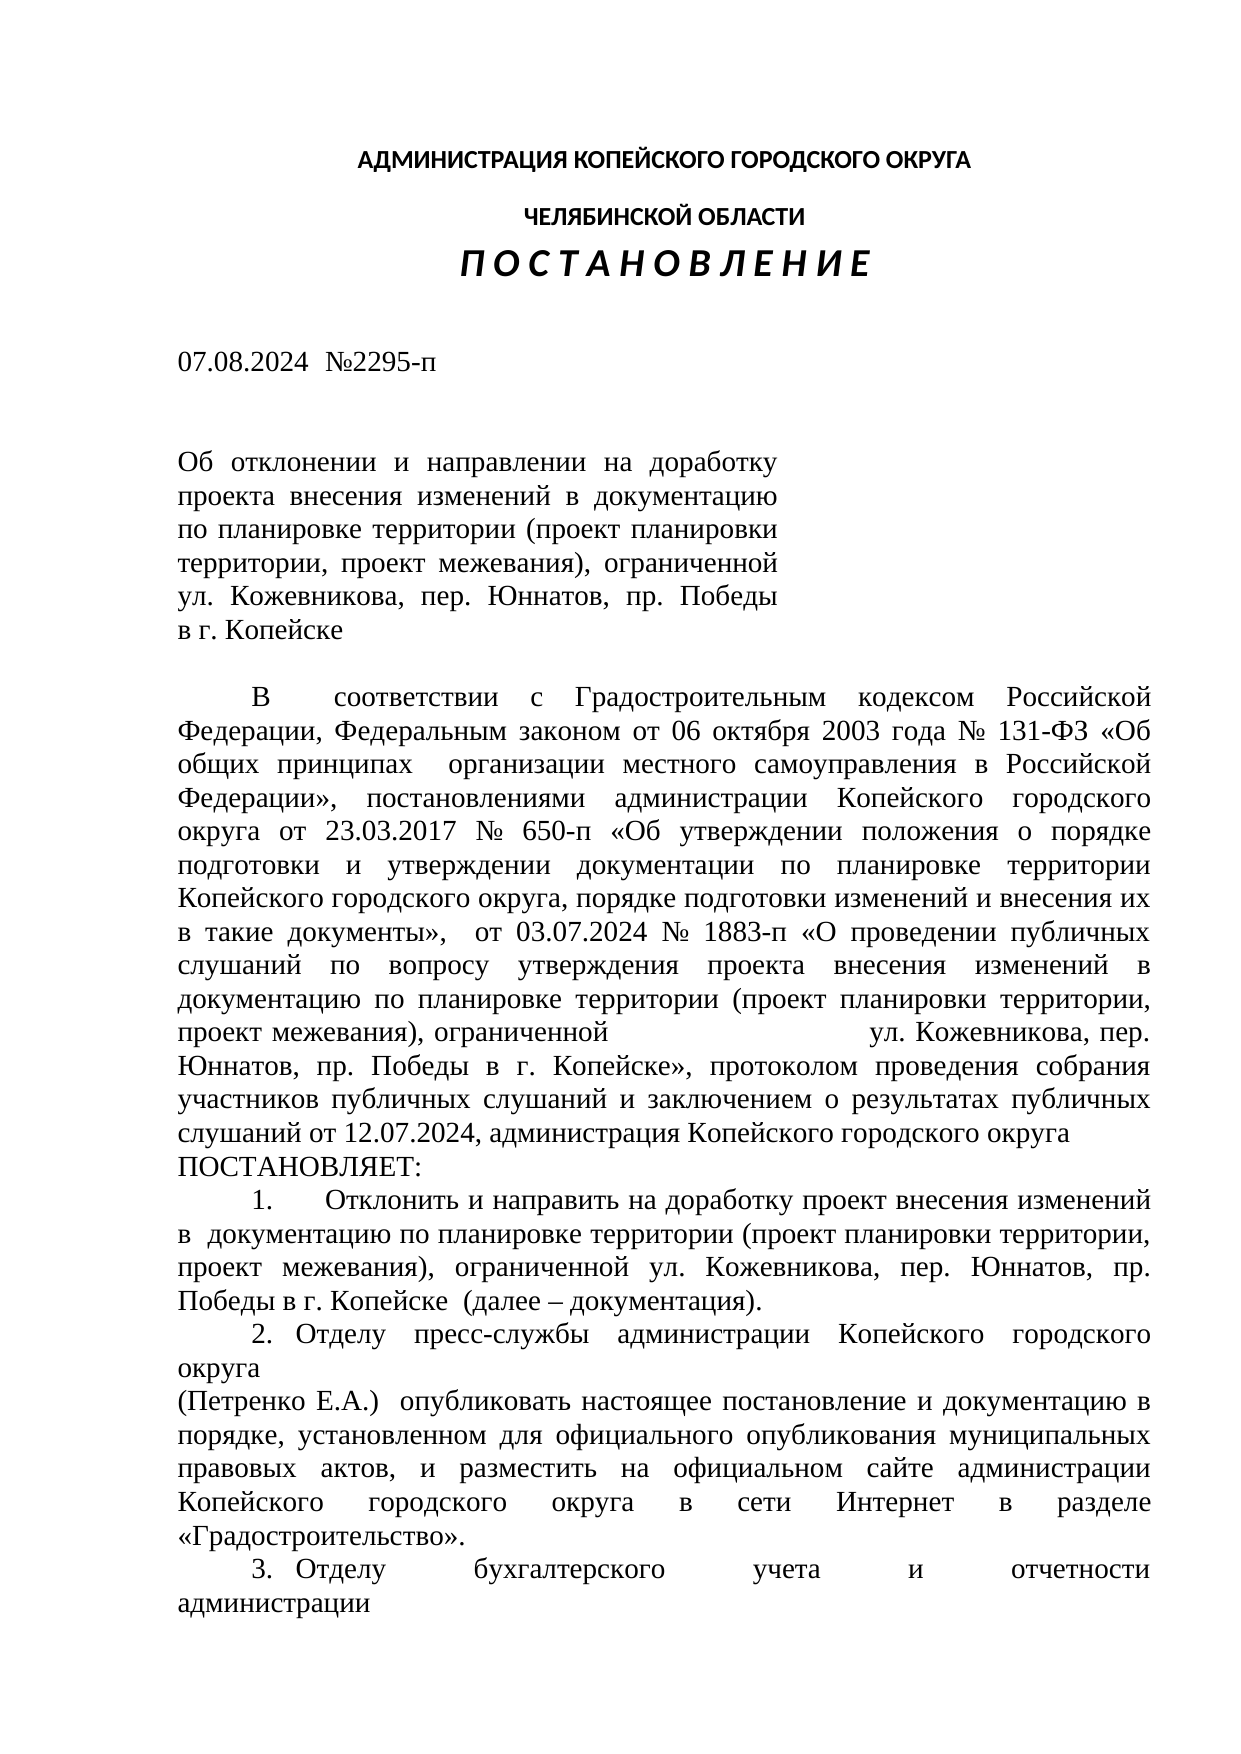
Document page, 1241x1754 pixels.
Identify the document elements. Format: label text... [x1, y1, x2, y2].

text В соответствии с Градостроительным кодексом Российской Федерации, Федеральным законом от 06 октября 2003 года № 131-ФЗ «Об общих принципах организации местного самоуправления в Российской Федерации», постановлениями администрации Копейского городского округа от 23.03.2017 № 650-п «Об утверждении положения о порядке подготовки и утверждении документации по планировке территории Копейского городского округа, порядке подготовки изменений и внесения их в такие документы», от 03.07.2024 № 1883-п «О проведении публичных слушаний по вопросу утверждения проекта внесения изменений в документацию по планировке территории (проект планировки территории, проект межевания), ограниченной ул. Кожевникова, пер. Юннатов, пр. Победы в г. Копейске», протоколом проведения собрания участников публичных слушаний и заключением о результатах публичных слушаний от 12.07.2024, администрация Копейского городского округа [177, 679, 1152, 1149]
text (Петренко Е.А.) опубликовать настоящее постановление и документацию в порядке, установленном для официального опубликования муниципальных правовых актов, и разместить на официальном сайте администрации Копейского городского округа в сети Интернет в разделе «Градостроительство». [177, 1383, 1152, 1551]
text 1. Отклонить и направить на доработку проект внесения изменений в документацию по планировке территории (проект планировки территории, проект межевания), ограниченной ул. Кожевникова, пер. Юннатов, пр. Победы в г. Копейске (далее – документация). [177, 1182, 1152, 1316]
text П О С Т А Н О В Л Е Н И Е [177, 238, 1152, 286]
text 07.08.2024 №2295-п [177, 344, 1152, 377]
text АДМИНИСТРАЦИЯ КОПЕЙСКОГО ГОРОДСКОГО ОКРУГА [177, 143, 1152, 175]
text ЧЕЛЯБИНСКОЙ ОБЛАСТИ [177, 200, 1152, 232]
text 3. Отделу бухгалтерского учета и отчетности администрации [177, 1551, 1152, 1618]
text ПОСТАНОВЛЯЕТ: [177, 1149, 1152, 1182]
table_header Об отклонении и направлении на доработку проекта внесения изменений в документацию по планировке территории (проект планировки территории, проект межевания), ограниченной ул. Кожевникова, пер. Юннатов, пр. Победы в г. Копейске [166, 444, 789, 646]
text 2. Отделу пресс-службы администрации Копейского городского округа [177, 1316, 1152, 1383]
